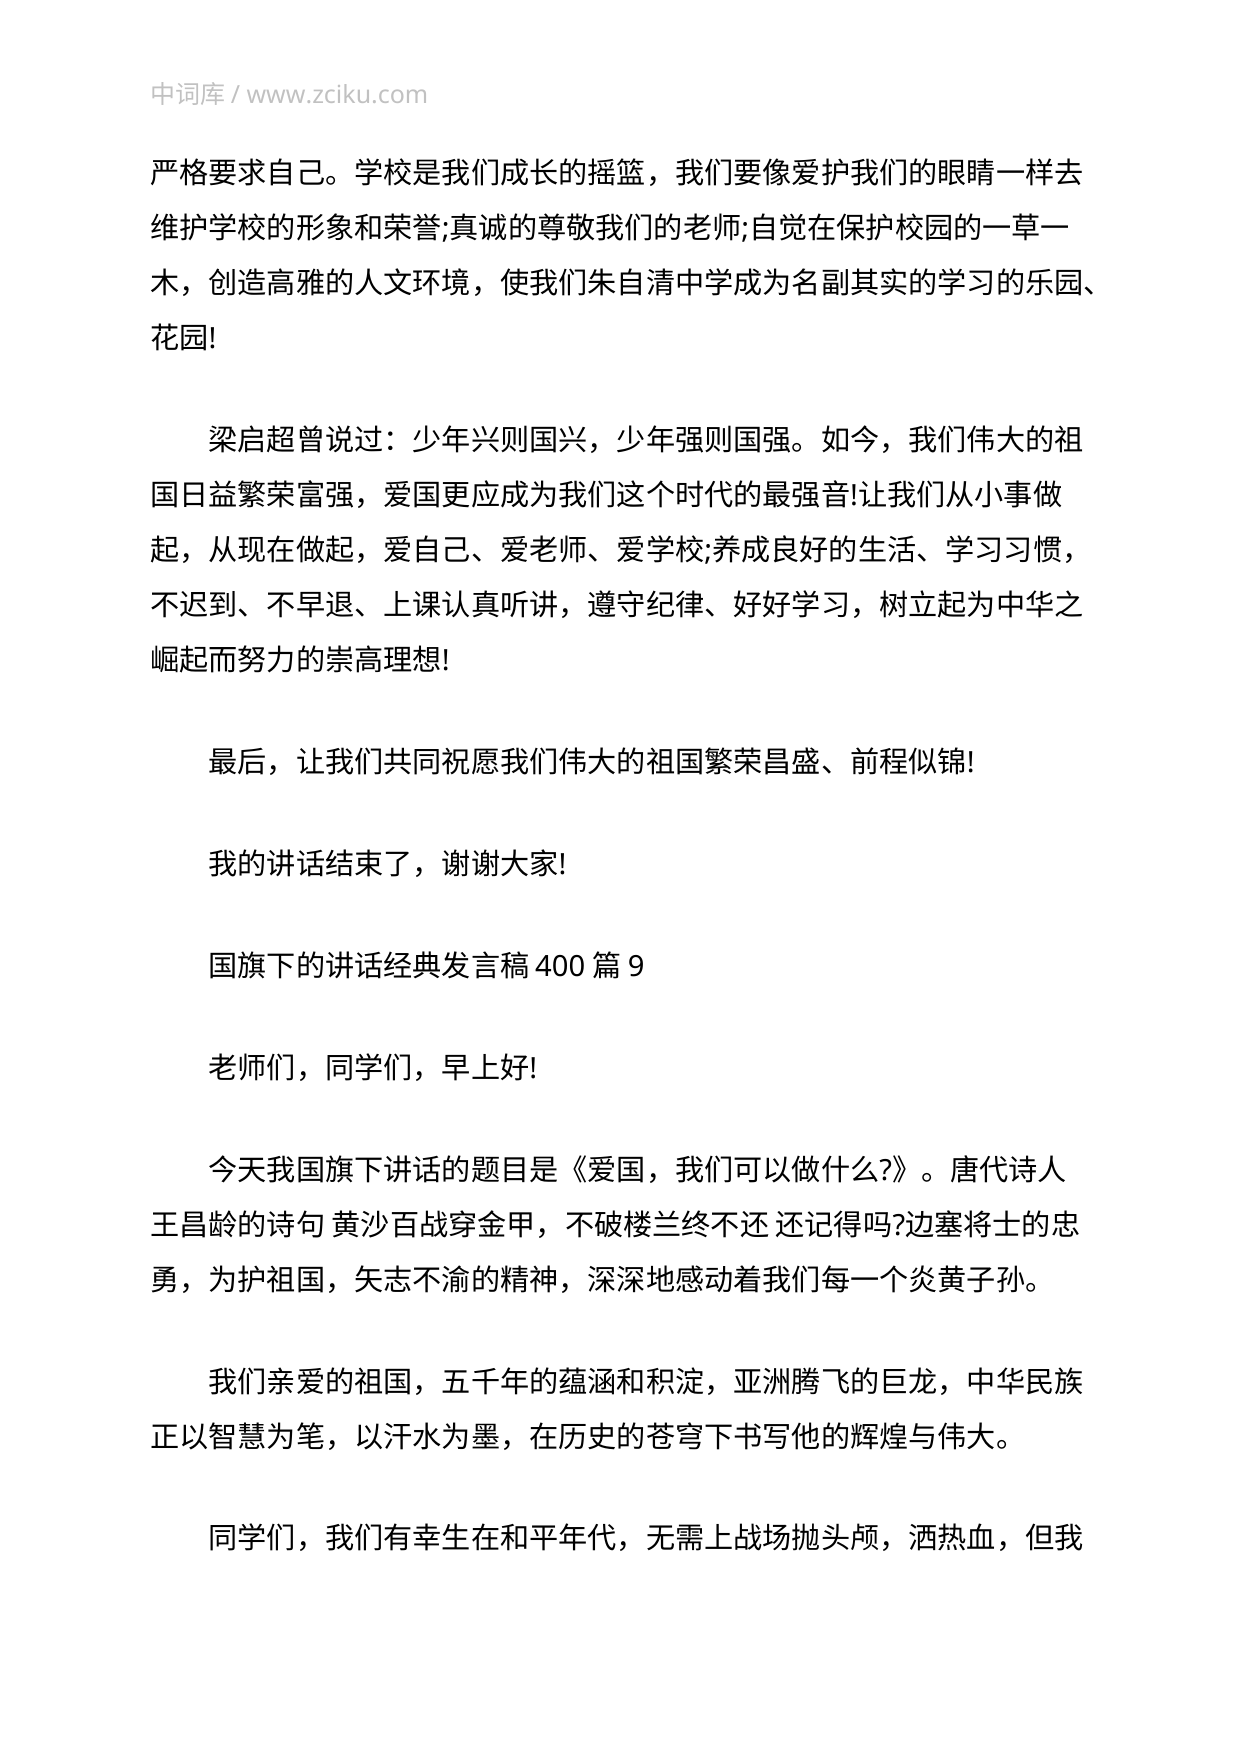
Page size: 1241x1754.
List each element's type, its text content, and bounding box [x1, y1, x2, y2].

text 我们亲爱的祖国，五千年的蕴涵和积淀，亚洲腾飞的巨龙，中华民族正以智慧为笔，以汗水为墨，在历史的苍穹下书写他的辉煌与伟大。 [150, 1358, 1090, 1455]
text 梁启超曾说过：少年兴则国兴，少年强则国强。如今，我们伟大的祖国日益繁荣富强，爱国更应成为我们这个时代的最强音!让我们从小事做起，从现在做起，爱自己、爱老师、爱学校;养成良好的生活、学习习惯，不迟到、不早退、上课认真听讲，遵守纪律、好好学习，树立起为中华之崛起而努力的崇高理想! [150, 417, 1090, 679]
text 今天我国旗下讲话的题目是《爱国，我们可以做什么?》。唐代诗人王昌龄的诗句 黄沙百战穿金甲，不破楼兰终不还 还记得吗?边塞将士的忠勇，为护祖国，矢志不渝的精神，深深地感动着我们每一个炎黄子孙。 [150, 1146, 1090, 1299]
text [150, 1515, 1090, 1557]
text 最后，让我们共同祝愿我们伟大的祖国繁荣昌盛、前程似锦! [150, 738, 1090, 781]
text 老师们，同学们，早上好! [150, 1044, 1090, 1087]
text 国旗下的讲话经典发言稿400 篇9 [150, 942, 1090, 985]
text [150, 150, 1090, 357]
text 我的讲话结束了，谢谢大家! [150, 841, 1090, 883]
